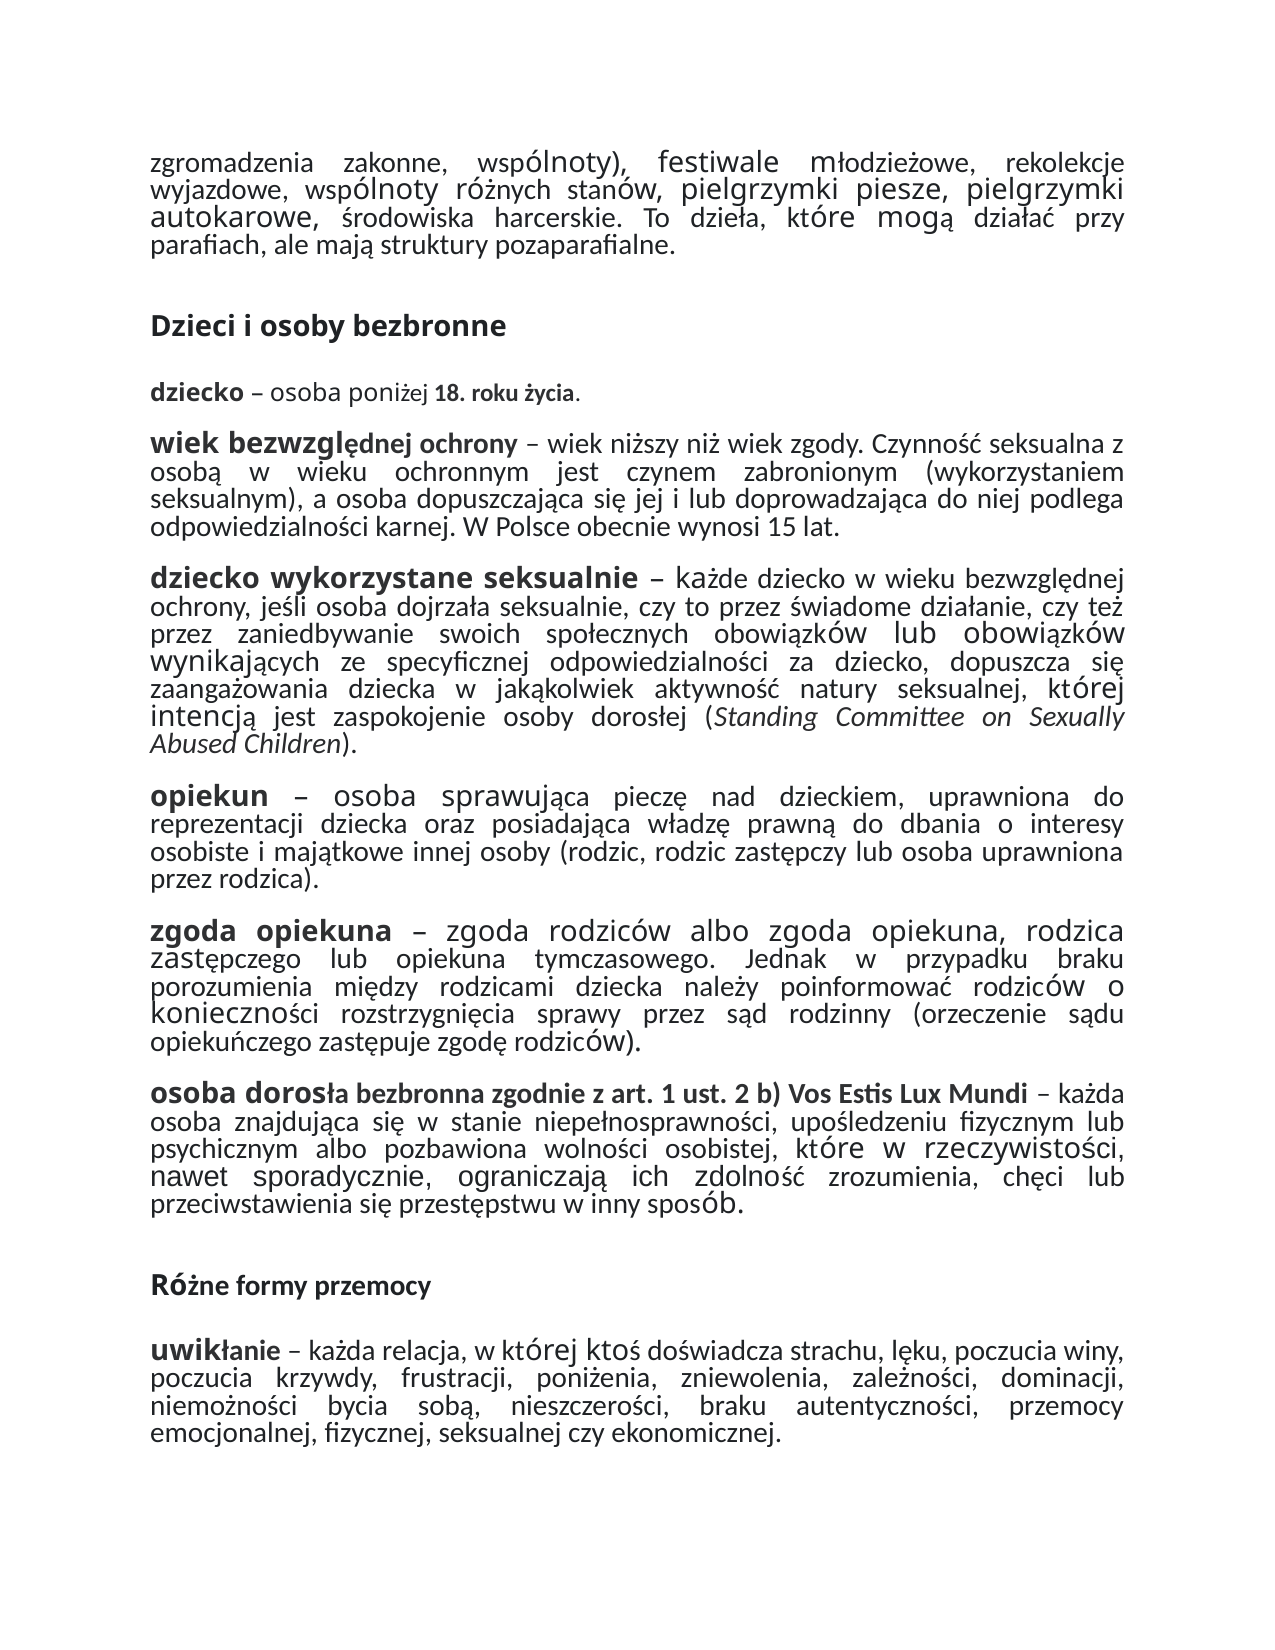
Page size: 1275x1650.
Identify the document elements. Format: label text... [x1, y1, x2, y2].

text Różne formy przemocy [150, 1273, 1125, 1301]
text zgoda opiekuna – zgoda rodziców albo zgoda opiekuna, rodzica zastępczego lub opiekuna tymczasowego. Jednak w przypadku braku porozumienia między rodzicami dziecka należy poinformować rodziców o konieczności rozstrzygnięcia sprawy przez sąd rodzinny (orzeczenie sądu opiekuńczego zastępuje zgodę rodziców). [150, 919, 1125, 1057]
text wiek bezwzględnej ochrony – wiek niższy niż wiek zgody. Czynność seksualna z osobą w wieku ochronnym jest czynem zabronionym (wykorzystaniem seksualnym), a osoba dopuszczająca się jej i lub doprowadzająca do niej podlega odpowiedzialności karnej. W Polsce obecnie wynosi 15 lat. [150, 432, 1125, 542]
text Dzieci i osoby bezbronne [150, 314, 1125, 342]
text dziecko – osoba poniżej 18. roku życia. [150, 379, 1125, 407]
text dziecko wykorzystane seksualnie – każde dziecko w wieku bezwzględnej ochrony, jeśli osoba dojrzała seksualnie, czy to przez świadome działanie, czy też przez zaniedbywanie swoich społecznych obowiązków lub obowiązków wynikających ze specyficznej odpowiedzialności za dziecko, dopuszcza się zaangażowania dziecka w jakąkolwiek aktywność natury seksualnej, której intencją jest zaspokojenie osoby dorosłej (Standing Committee on Sexually Abused Children). [150, 567, 1125, 759]
text uwikłanie – każda relacja, w której ktoś doświadcza strachu, lęku, poczucia winy, poczucia krzywdy, frustracji, poniżenia, zniewolenia, zależności, dominacji, niemożności bycia sobą, nieszczerości, braku autentyczności, przemocy emocjonalnej, fizycznej, seksualnej czy ekonomicznej. [150, 1338, 1125, 1448]
text opiekun – osoba sprawująca pieczę nad dzieckiem, uprawniona do reprezentacji dziecka oraz posiadająca władzę prawną do dbania o interesy osobiste i majątkowe innej osoby (rodzic, rodzic zastępczy lub osoba uprawniona przez rodzica). [150, 784, 1125, 894]
text osoba dorosła bezbronna zgodnie z art. 1 ust. 2 b) Vos Estis Lux Mundi – każda osoba znajdująca się w stanie niepełnosprawności, upośledzeniu fizycznym lub psychicznym albo pozbawiona wolności osobistej, które w rzeczywistości, nawet sporadycznie, ograniczają ich zdolność zrozumienia, chęci lub przeciwstawienia się przestępstwu w inny sposób. [150, 1082, 1125, 1219]
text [150, 150, 1125, 260]
